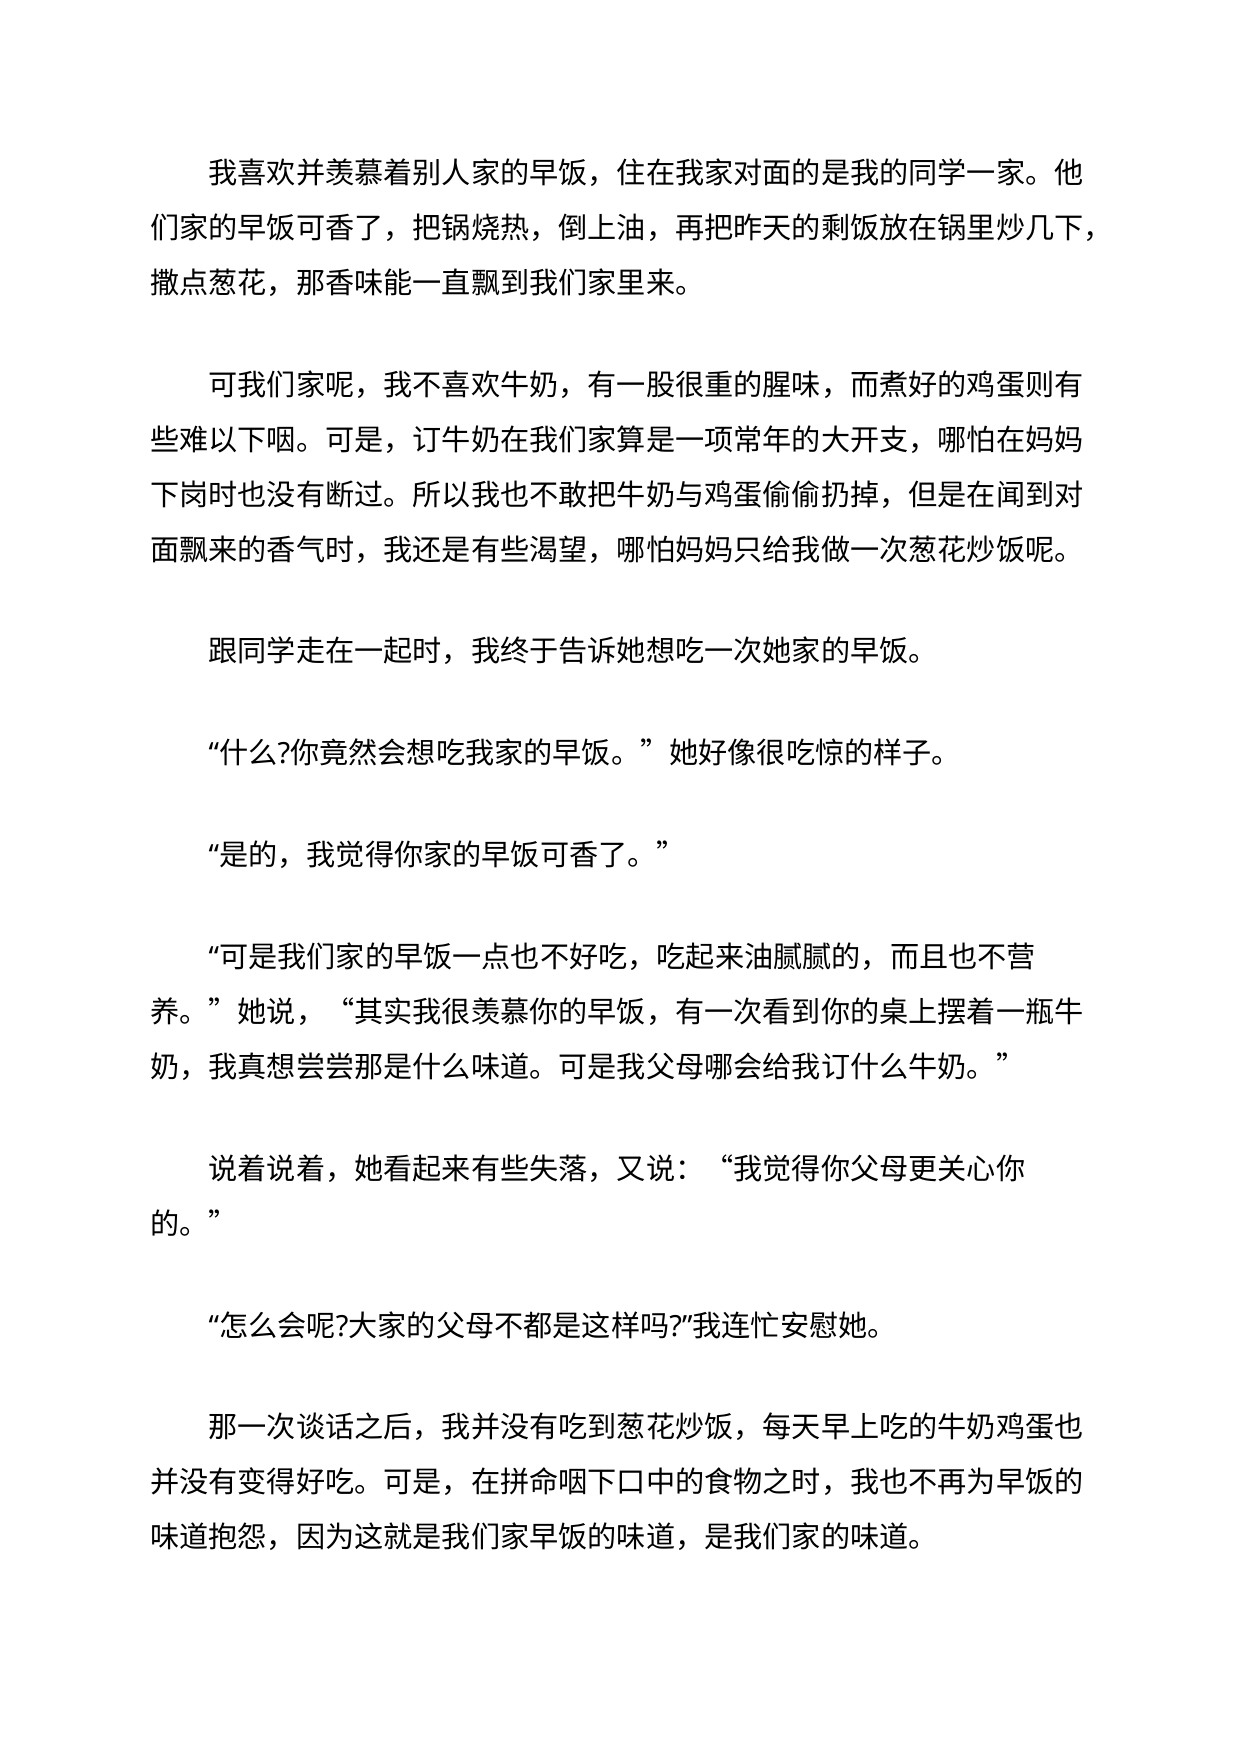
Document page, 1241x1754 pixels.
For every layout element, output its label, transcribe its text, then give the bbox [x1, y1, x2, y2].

text 可我们家呢，我不喜欢牛奶，有一股很重的腥味，而煮好的鸡蛋则有些难以下咽。可是，订牛奶在我们家算是一项常年的大开支，哪怕在妈妈下岗时也没有断过。所以我也不敢把牛奶与鸡蛋偷偷扔掉，但是在闻到对面飘来的香气时，我还是有些渴望，哪怕妈妈只给我做一次葱花炒饭呢。 [150, 362, 1090, 568]
text 说着说着，她看起来有些失落，又说：“我觉得你父母更关心你的。” [150, 1145, 1090, 1243]
text 那一次谈话之后，我并没有吃到葱花炒饭，每天早上吃的牛奶鸡蛋也并没有变得好吃。可是，在拼命咽下口中的食物之时，我也不再为早饭的味道抱怨，因为这就是我们家早饭的味道，是我们家的味道。 [150, 1404, 1090, 1556]
text “可是我们家的早饭一点也不好吃，吃起来油腻腻的，而且也不营养。”她说，“其实我很羡慕你的早饭，有一次看到你的桌上摆着一瓶牛奶，我真想尝尝那是什么味道。可是我父母哪会给我订什么牛奶。” [150, 934, 1090, 1086]
text “是的，我觉得你家的早饭可香了。” [150, 832, 1090, 874]
text “什么?你竟然会想吃我家的早饭。”她好像很吃惊的样子。 [150, 730, 1090, 772]
text “怎么会呢?大家的父母不都是这样吗?”我连忙安慰她。 [150, 1302, 1090, 1344]
text 跟同学走在一起时，我终于告诉她想吃一次她家的早饭。 [150, 628, 1090, 670]
text 我喜欢并羡慕着别人家的早饭，住在我家对面的是我的同学一家。他们家的早饭可香了，把锅烧热，倒上油，再把昨天的剩饭放在锅里炒几下，撒点葱花，那香味能一直飘到我们家里来。 [150, 150, 1090, 302]
